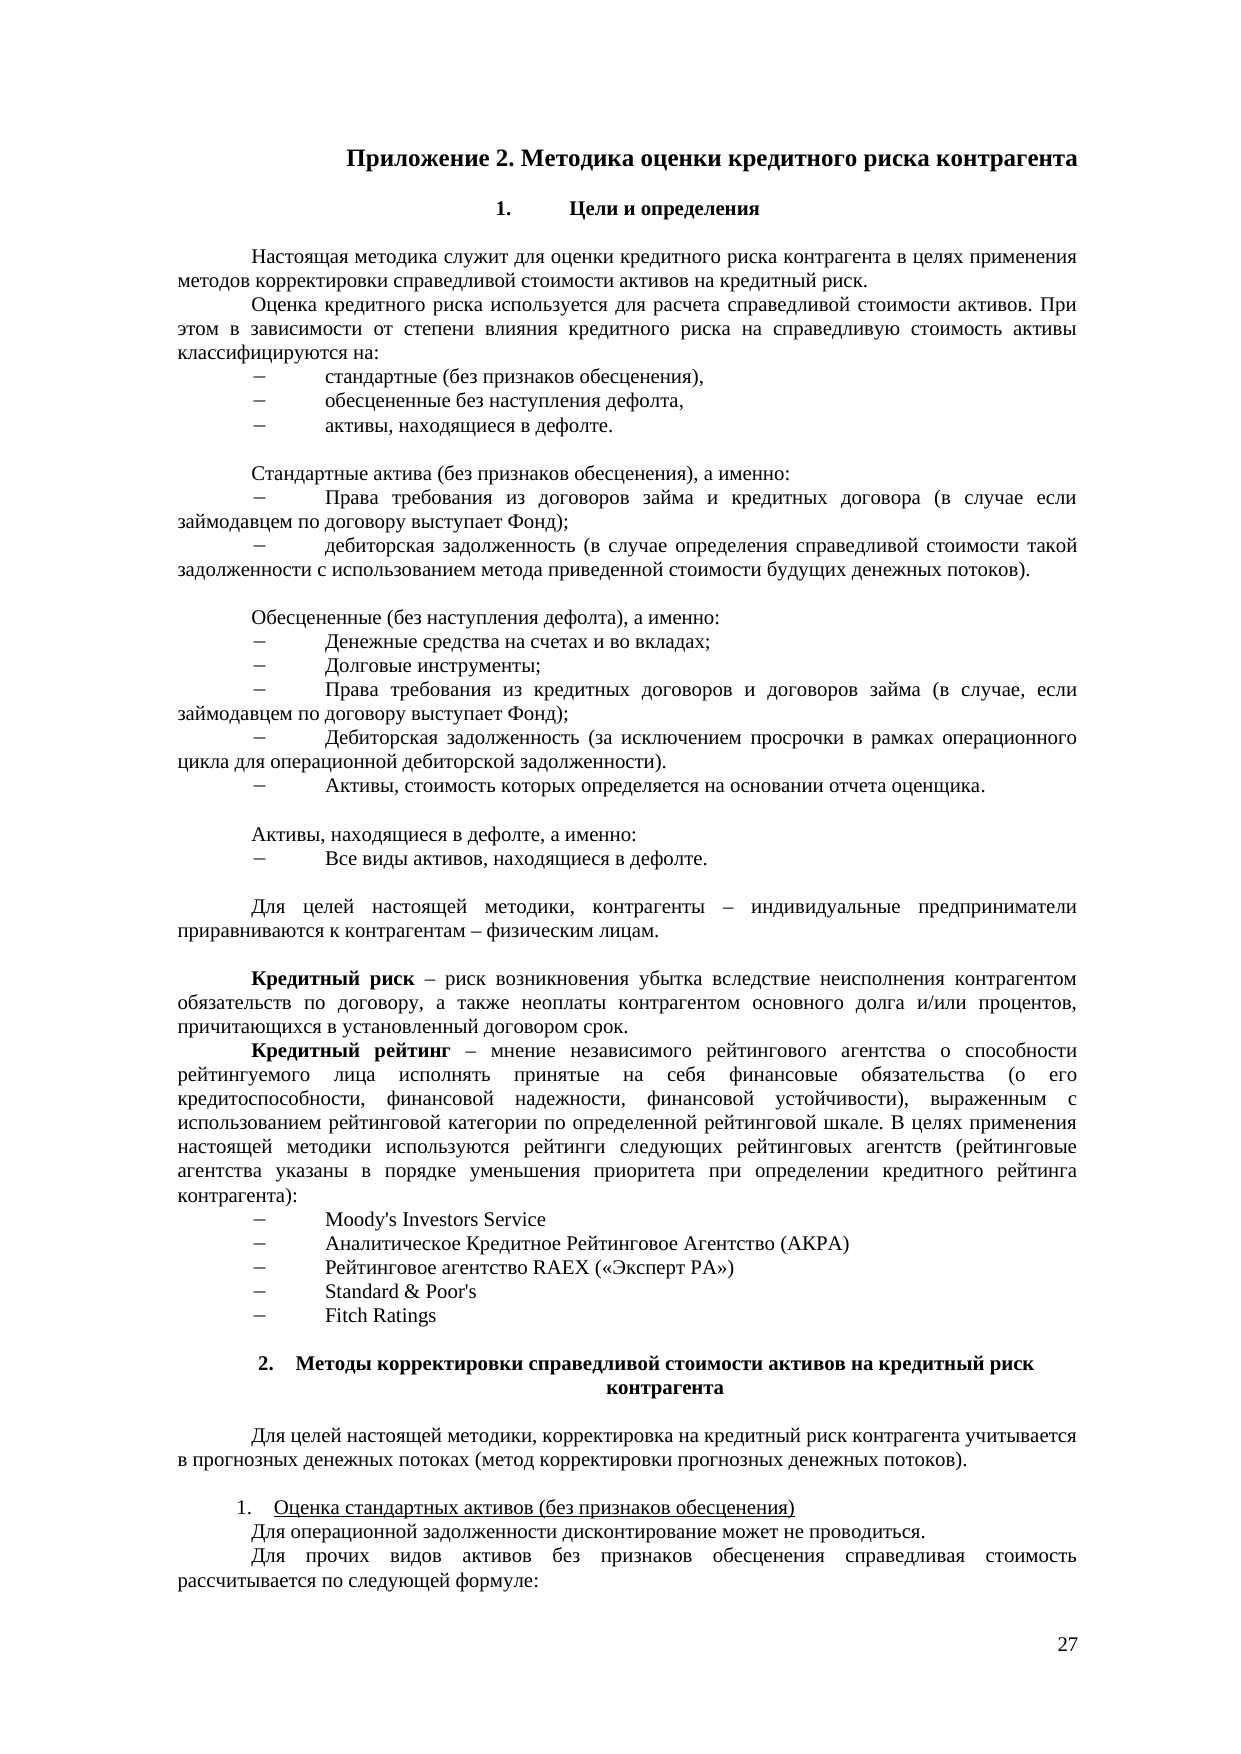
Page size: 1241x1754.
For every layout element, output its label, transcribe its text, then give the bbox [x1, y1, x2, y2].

list Активы, стоимость которых определяется на основании отчета оценщика. [177, 773, 1078, 797]
subtitle Приложение 2. Методика оценки кредитного риска контрагента [215, 143, 1078, 172]
list дебиторская задолженность (в случае определения справедливой стоимости такой задолженности с использованием метода приведенной стоимости будущих денежных потоков). [177, 533, 1078, 581]
list Права требования из договоров займа и кредитных договора (в случае если займодавцем по договору выступает Фонд); [177, 485, 1078, 533]
list активы, находящиеся в дефолте. [177, 412, 1078, 437]
list Права требования из кредитных договоров и договоров займа (в случае, если займодавцем по договору выступает Фонд); [177, 677, 1078, 725]
text Обесцененные (без наступления дефолта), а именно: [251, 605, 1078, 629]
text Для операционной задолженности дисконтирование может не проводиться. [177, 1519, 1078, 1543]
list Аналитическое Кредитное Рейтинговое Агентство (АКРА) [177, 1231, 1078, 1255]
list Методы корректировки справедливой стоимости активов на кредитный риск контрагента [215, 1351, 1078, 1399]
text Для целей настоящей методики, корректировка на кредитный риск контрагента учитывается в прогнозных денежных потоках (метод корректировки прогнозных денежных потоков). [177, 1423, 1078, 1471]
text Оценка кредитного риска используется для расчета справедливой стоимости активов. При этом в зависимости от степени влияния кредитного риска на справедливую стоимость активы классифицируются на: [177, 292, 1078, 364]
text Стандартные актива (без признаков обесценения), а именно: [251, 461, 1078, 485]
text Для целей настоящей методики, контрагенты – индивидуальные предприниматели приравниваются к контрагентам – физическим лицам. [177, 894, 1078, 942]
text Настоящая методика служит для оценки кредитного риска контрагента в целях применения методов корректировки справедливой стоимости активов на кредитный риск. [177, 244, 1078, 292]
list Standard & Poor's [177, 1279, 1078, 1303]
list Рейтинговое агентство RAEX («Эксперт РА») [177, 1255, 1078, 1279]
list обесцененные без наступления дефолта, [177, 388, 1078, 412]
list Оценка стандартных активов (без признаков обесценения) [236, 1495, 1078, 1519]
text Кредитный рейтинг – мнение независимого рейтингового агентства о способности рейтингуемого лица исполнять принятые на себя финансовые обязательства (о его кредитоспособности, финансовой надежности, финансовой устойчивости), выраженным с использованием рейтинговой категории по определенной рейтинговой шкале. В целях применения настоящей методики используются рейтинги следующих рейтинговых агентств (рейтинговые агентства указаны в порядке уменьшения приоритета при определении кредитного рейтинга контрагента): [177, 1038, 1078, 1207]
list Fitch Ratings [177, 1303, 1078, 1327]
text Для прочих видов активов без признаков обесценения справедливая стоимость рассчитывается по следующей формуле: [177, 1543, 1078, 1592]
text Активы, находящиеся в дефолте, а именно: [251, 822, 1078, 846]
list Дебиторская задолженность (за исключением просрочки в рамках операционного цикла для операционной дебиторской задолженности). [177, 725, 1078, 773]
list стандартные (без признаков обесценения), [177, 364, 1078, 388]
list Цели и определения [177, 196, 1078, 220]
text Кредитный риск – риск возникновения убытка вследствие неисполнения контрагентом обязательств по договору, а также неоплаты контрагентом основного долга и/или процентов, причитающихся в установленный договором срок. [177, 966, 1078, 1038]
list Все виды активов, находящиеся в дефолте. [177, 846, 1078, 870]
list Долговые инструменты; [177, 653, 1078, 677]
list Moody's Investors Service [177, 1207, 1078, 1231]
list Денежные средства на счетах и во вкладах; [177, 629, 1078, 653]
